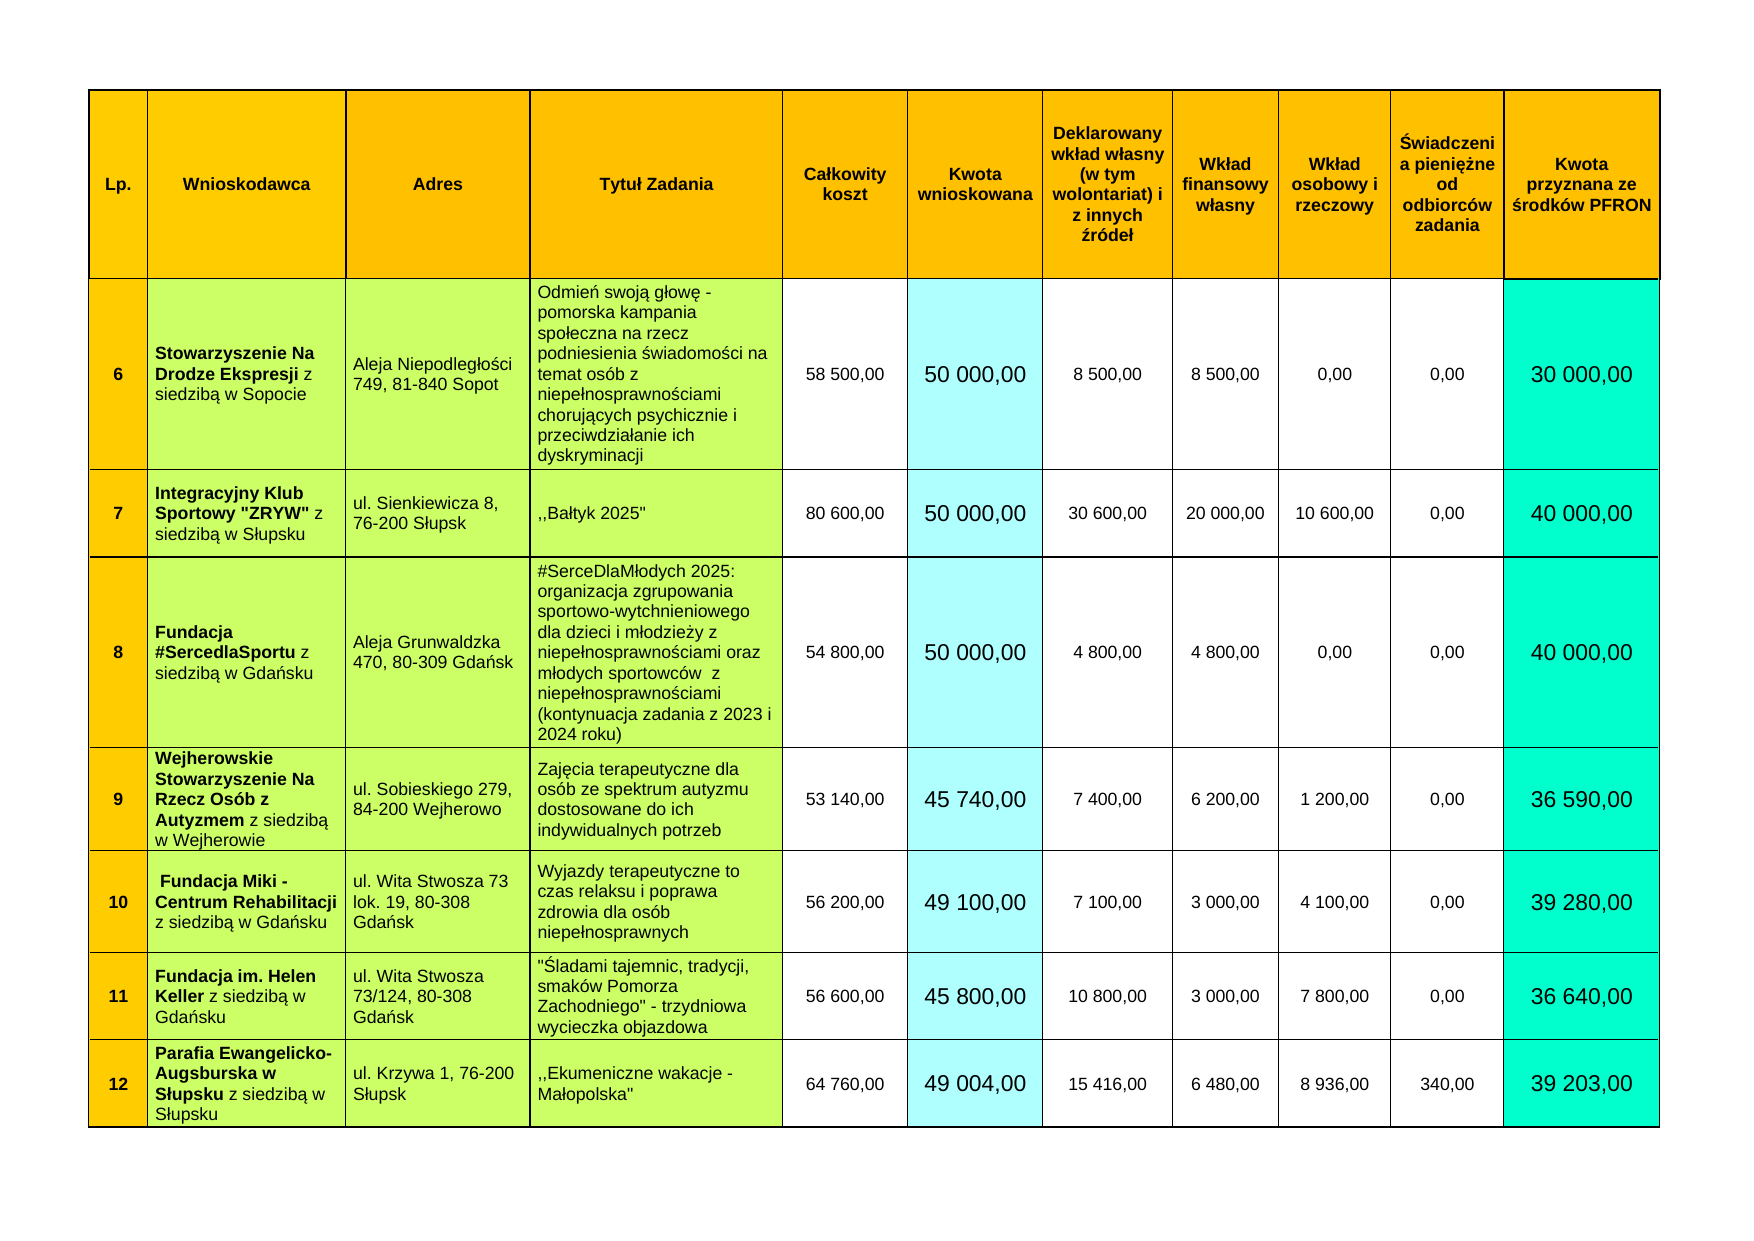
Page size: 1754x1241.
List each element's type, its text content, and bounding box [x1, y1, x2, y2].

table_cell 36 640,00 [1504, 952, 1659, 1039]
table_cell 10 800,00 [1043, 953, 1172, 1039]
table_cell 7 400,00 [1043, 748, 1172, 850]
table_cell 50 000,00 [908, 558, 1042, 747]
table_cell ,,Ekumeniczne wakacje - Małopolska" [531, 1040, 782, 1126]
table_header Wnioskodawca [148, 91, 345, 278]
table_cell 8 936,00 [1279, 1040, 1390, 1126]
table_cell 45 740,00 [908, 748, 1042, 850]
table_cell 6 480,00 [1173, 1040, 1278, 1126]
table_cell 40 000,00 [1504, 469, 1659, 556]
table_header Świadczenia pieniężne od odbiorców zadania [1391, 91, 1503, 278]
table_cell 30 000,00 [1504, 278, 1659, 469]
table_cell ul. Sienkiewicza 8, 76-200 Słupsk [346, 470, 529, 556]
table_cell 9 [89, 747, 147, 850]
table_header Wkład finansowy własny [1173, 91, 1278, 278]
table_cell 8 500,00 [1173, 279, 1278, 469]
table_header Całkowity koszt [783, 91, 907, 278]
table_header Deklarowany wkład własny (w tym wolontariat) i z innych źródeł [1043, 91, 1172, 278]
table_cell 12 [89, 1039, 147, 1126]
table_cell 0,00 [1391, 279, 1503, 469]
table_cell 0,00 [1391, 953, 1503, 1039]
table_cell Fundacja #SercedlaSportu z siedzibą w Gdańsku [148, 558, 345, 747]
table_cell Wejherowskie Stowarzyszenie Na Rzecz Osób z Autyzmem z siedzibą w Wejherowie [148, 748, 345, 850]
table_cell 8 500,00 [1043, 279, 1172, 469]
table_cell Aleja Grunwaldzka 470, 80-309 Gdańsk [346, 558, 529, 747]
table_header Adres [347, 91, 529, 278]
table_cell Aleja Niepodległości 749, 81-840 Sopot [346, 279, 529, 469]
table_cell 340,00 [1391, 1040, 1503, 1126]
table_cell 0,00 [1279, 279, 1390, 469]
table_cell 0,00 [1391, 851, 1503, 952]
table_cell ul. Wita Stwosza 73 lok. 19, 80-308 Gdańsk [346, 851, 529, 952]
table_cell Fundacja im. Helen Keller z siedzibą w Gdańsku [148, 953, 345, 1039]
table_cell 0,00 [1391, 748, 1503, 850]
table_cell 64 760,00 [783, 1040, 907, 1126]
table_cell Stowarzyszenie Na Drodze Ekspresji z siedzibą w Sopocie [148, 279, 345, 469]
table_cell 39 280,00 [1504, 850, 1659, 952]
table_cell 11 [89, 952, 147, 1039]
table_cell 8 [89, 556, 147, 747]
table_cell ul. Sobieskiego 279, 84-200 Wejherowo [346, 748, 529, 850]
table_header Lp. [90, 91, 147, 278]
table_cell 45 800,00 [908, 953, 1042, 1039]
table_cell 0,00 [1391, 470, 1503, 556]
table_cell 1 200,00 [1279, 748, 1390, 850]
table_cell 30 600,00 [1043, 470, 1172, 556]
table_cell 10 [89, 850, 147, 952]
table_cell ul. Krzywa 1, 76-200 Słupsk [346, 1040, 529, 1126]
table_cell "Śladami tajemnic, tradycji, smaków Pomorza Zachodniego" - trzydniowa wycieczka objazdowa [531, 953, 782, 1039]
table_cell 6 200,00 [1173, 748, 1278, 850]
table_cell ul. Wita Stwosza 73/124, 80-308 Gdańsk [346, 953, 529, 1039]
table_cell 54 800,00 [783, 558, 907, 747]
table_cell 0,00 [1279, 558, 1390, 747]
table_cell 10 600,00 [1279, 470, 1390, 556]
table_cell 7 [89, 469, 147, 556]
table_cell Wyjazdy terapeutyczne to czas relaksu i poprawa zdrowia dla osób niepełnosprawnych [531, 851, 782, 952]
table_cell 56 600,00 [783, 953, 907, 1039]
table_cell 0,00 [1391, 558, 1503, 747]
table_cell 4 800,00 [1173, 558, 1278, 747]
table_cell 6 [89, 279, 147, 469]
table_cell 3 000,00 [1173, 851, 1278, 952]
table_header Kwota wnioskowana [908, 91, 1042, 278]
table_cell 7 100,00 [1043, 851, 1172, 952]
table_cell 49 004,00 [908, 1040, 1042, 1126]
table_header Tytuł Zadania [531, 91, 782, 278]
table_cell 49 100,00 [908, 851, 1042, 952]
table_cell 15 416,00 [1043, 1040, 1172, 1126]
table_cell 7 800,00 [1279, 953, 1390, 1039]
table_cell 56 200,00 [783, 851, 907, 952]
table_cell Integracyjny Klub Sportowy "ZRYW" z siedzibą w Słupsku [148, 470, 345, 556]
table_cell Fundacja Miki - Centrum Rehabilitacji z siedzibą w Gdańsku [148, 851, 345, 952]
table_cell Parafia Ewangelicko-Augsburska w Słupsku z siedzibą w Słupsku [148, 1040, 345, 1126]
table_header Wkład osobowy i rzeczowy [1279, 91, 1390, 278]
table_cell ,,Bałtyk 2025" [531, 470, 782, 556]
table_cell 53 140,00 [783, 748, 907, 850]
table_cell 58 500,00 [783, 279, 907, 469]
table_cell 39 203,00 [1504, 1039, 1659, 1126]
table_header Kwota przyznana ze środków PFRON [1505, 91, 1659, 278]
table_cell Odmień swoją głowę - pomorska kampania społeczna na rzecz podniesienia świadomości na temat osób z niepełnosprawnościami chorujących psychicznie i przeciwdziałanie ich dyskryminacji [531, 279, 782, 469]
table_cell 80 600,00 [783, 470, 907, 556]
table_cell 20 000,00 [1173, 470, 1278, 556]
table_cell 40 000,00 [1504, 556, 1659, 747]
table_cell 36 590,00 [1504, 747, 1659, 850]
table_cell 3 000,00 [1173, 953, 1278, 1039]
table_cell 4 100,00 [1279, 851, 1390, 952]
table_cell Zajęcia terapeutyczne dla osób ze spektrum autyzmu dostosowane do ich indywidualnych potrzeb [531, 748, 782, 850]
table_cell 4 800,00 [1043, 558, 1172, 747]
table_cell 50 000,00 [908, 279, 1042, 469]
table_cell 50 000,00 [908, 470, 1042, 556]
table_cell #SerceDlaMłodych 2025: organizacja zgrupowania sportowo-wytchnieniowego dla dzieci i młodzieży z niepełnosprawnościami oraz młodych sportowców z niepełnosprawnościami (kontynuacja zadania z 2023 i 2024 roku) [531, 558, 782, 747]
